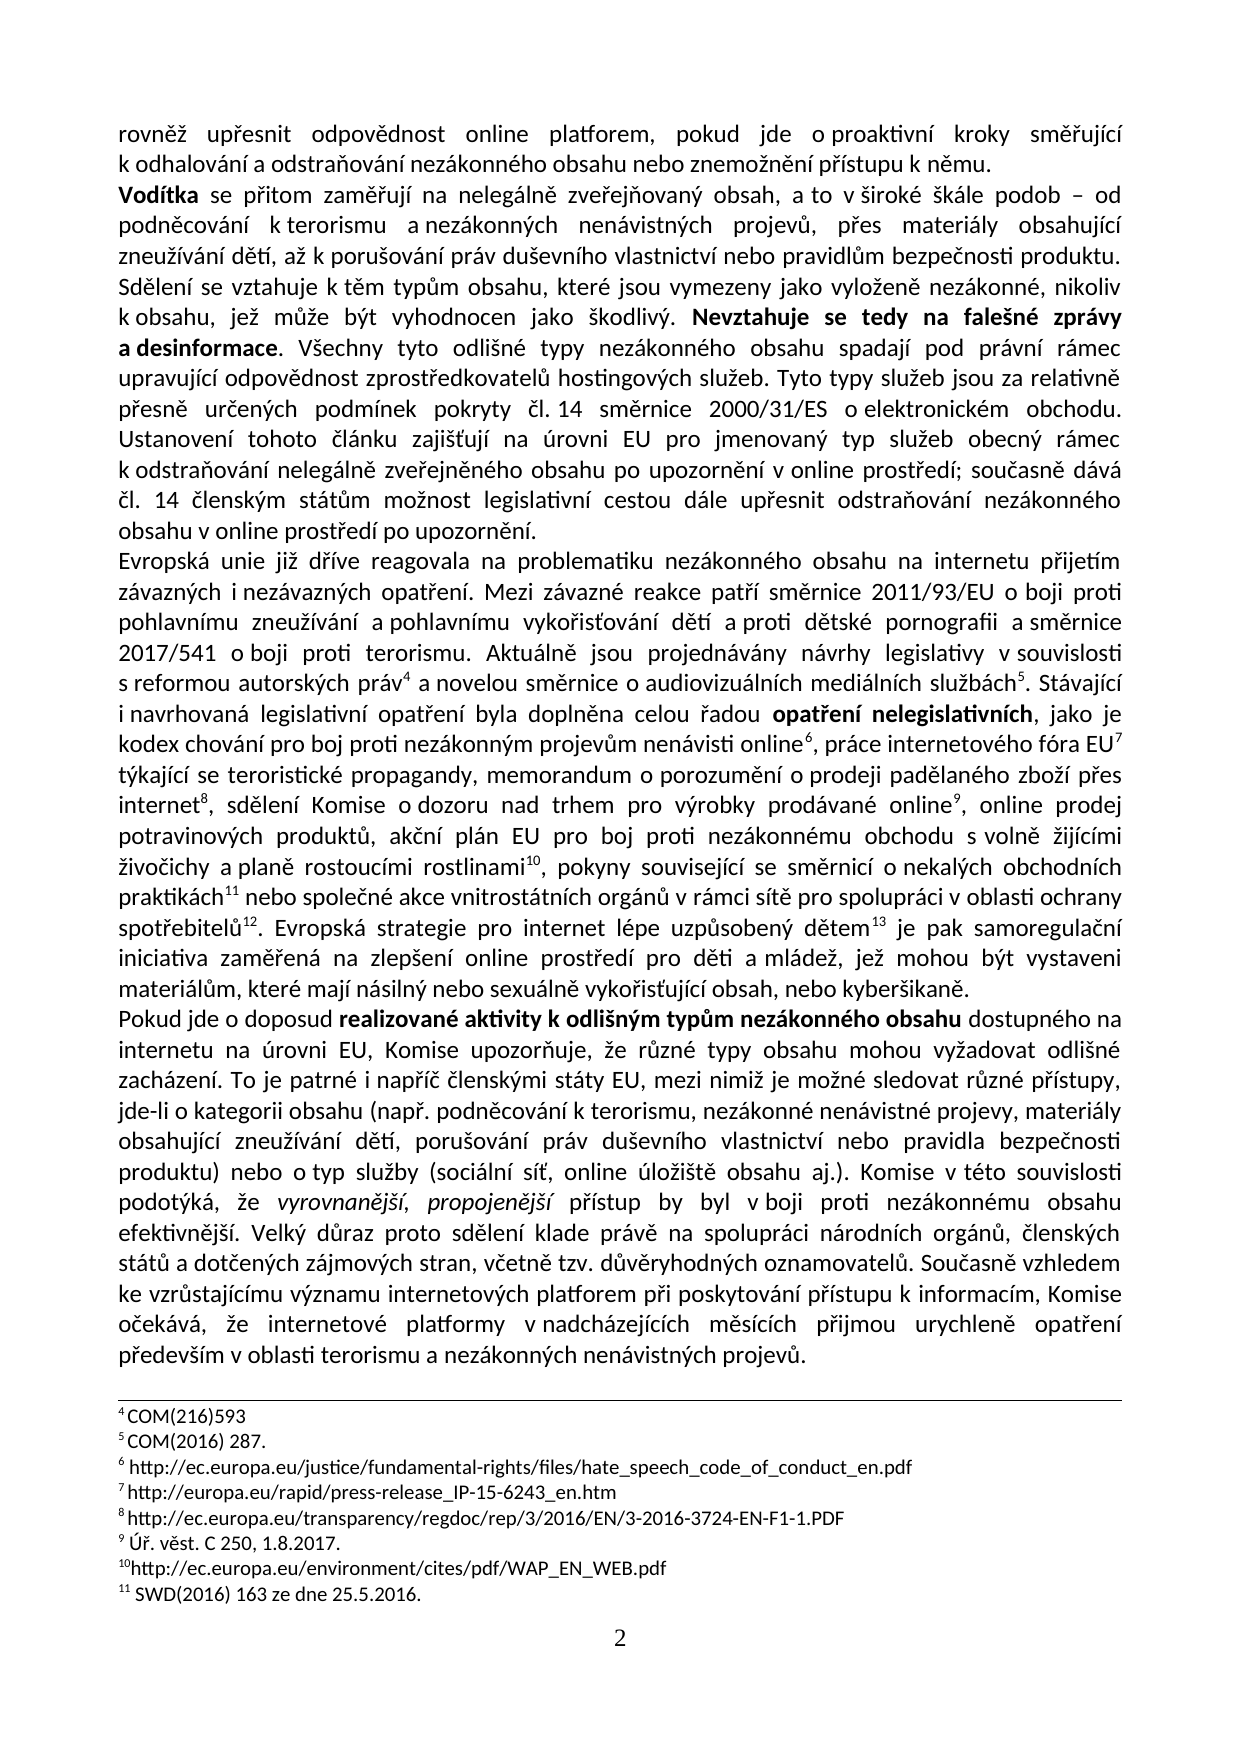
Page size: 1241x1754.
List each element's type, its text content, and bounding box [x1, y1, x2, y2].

text Vodítka se přitom zaměřují na nelegálně zveřejňovaný obsah, a to v široké škále podob – od podněcování k terorismu a nezákonných nenávistných projevů, přes materiály obsahující zneužívání dětí, až k porušování práv duševního vlastnictví nebo pravidlům bezpečnosti produktu. Sdělení se vztahuje k těm typům obsahu, které jsou vymezeny jako vyloženě nezákonné, nikoliv k obsahu, jež může být vyhodnocen jako škodlivý. Nevztahuje se tedy na falešné zprávy a desinformace. Všechny tyto odlišné typy nezákonného obsahu spadají pod právní rámec upravující odpovědnost zprostředkovatelů hostingových služeb. Tyto typy služeb jsou za relativně přesně určených podmínek pokryty čl. 14 směrnice 2000/31/ES o elektronickém obchodu. Ustanovení tohoto článku zajišťují na úrovni EU pro jmenovaný typ služeb obecný rámec k odstraňování nelegálně zveřejněného obsahu po upozornění v online prostředí; současně dává čl. 14 členským státům možnost legislativní cestou dále upřesnit odstraňování nezákonného obsahu v online prostředí po upozornění. [118, 179, 1122, 545]
text Evropská unie již dříve reagovala na problematiku nezákonného obsahu na internetu přijetím závazných i nezávazných opatření. Mezi závazné reakce patří směrnice 2011/93/EU o boji proti pohlavnímu zneužívání a pohlavnímu vykořisťování dětí a proti dětské pornografii a směrnice 2017/541 o boji proti terorismu. Aktuálně jsou projednávány návrhy legislativy v souvislosti s reformou autorských práv4 a novelou směrnice o audiovizuálních mediálních službách5. Stávající i navrhovaná legislativní opatření byla doplněna celou řadou opatření nelegislativních, jako je kodex chování pro boj proti nezákonným projevům nenávisti online6, práce internetového fóra EU7 týkající se teroristické propagandy, memorandum o porozumění o prodeji padělaného zboží přes internet8, sdělení Komise o dozoru nad trhem pro výrobky prodávané online9, online prodej potravinových produktů, akční plán EU pro boj proti nezákonnému obchodu s volně žijícími živočichy a planě rostoucími rostlinami10, pokyny související se směrnicí o nekalých obchodních praktikách11 nebo společné akce vnitrostátních orgánů v rámci sítě pro spolupráci v oblasti ochrany spotřebitelů12. Evropská strategie pro internet lépe uzpůsobený dětem13 je pak samoregulační iniciativa zaměřená na zlepšení online prostředí pro děti a mládež, jež mohou být vystaveni materiálům, které mají násilný nebo sexuálně vykořisťující obsah, nebo kyberšikaně. [118, 545, 1122, 1003]
text 8 http://ec.europa.eu/transparency/regdoc/rep/3/2016/EN/3-2016-3724-EN-F1-1.PDF [118, 1505, 1122, 1530]
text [118, 118, 1122, 179]
text 7 http://europa.eu/rapid/press-release_IP-15-6243_en.htm [118, 1479, 1122, 1505]
text 4 COM(216)593 [118, 1401, 1122, 1428]
text 11 SWD(2016) 163 ze dne 25.5.2016. [118, 1581, 1122, 1606]
text 10http://ec.europa.eu/environment/cites/pdf/WAP_EN_WEB.pdf [118, 1556, 1122, 1581]
text Pokud jde o doposud realizované aktivity k odlišným typům nezákonného obsahu dostupného na internetu na úrovni EU, Komise upozorňuje, že různé typy obsahu mohou vyžadovat odlišné zacházení. To je patrné i napříč členskými státy EU, mezi nimiž je možné sledovat různé přístupy, jde-li o kategorii obsahu (např. podněcování k terorismu, nezákonné nenávistné projevy, materiály obsahující zneužívání dětí, porušování práv duševního vlastnictví nebo pravidla bezpečnosti produktu) nebo o typ služby (sociální síť, online úložiště obsahu aj.). Komise v této souvislosti podotýká, že vyrovnanější, propojenější přístup by byl v boji proti nezákonnému obsahu efektivnější. Velký důraz proto sdělení klade právě na spolupráci národních orgánů, členských států a dotčených zájmových stran, včetně tzv. důvěryhodných oznamovatelů. Současně vzhledem ke vzrůstajícímu významu internetových platforem při poskytování přístupu k informacím, Komise očekává, že internetové platformy v nadcházejících měsících přijmou urychleně opatření především v oblasti terorismu a nezákonných nenávistných projevů. [118, 1003, 1122, 1369]
text 5 COM(2016) 287. [118, 1428, 1122, 1454]
text 6 http://ec.europa.eu/justice/fundamental-rights/files/hate_speech_code_of_conduct_en.pdf [118, 1454, 1122, 1479]
text 9 Úř. věst. C 250, 1.8.2017. [118, 1530, 1122, 1556]
